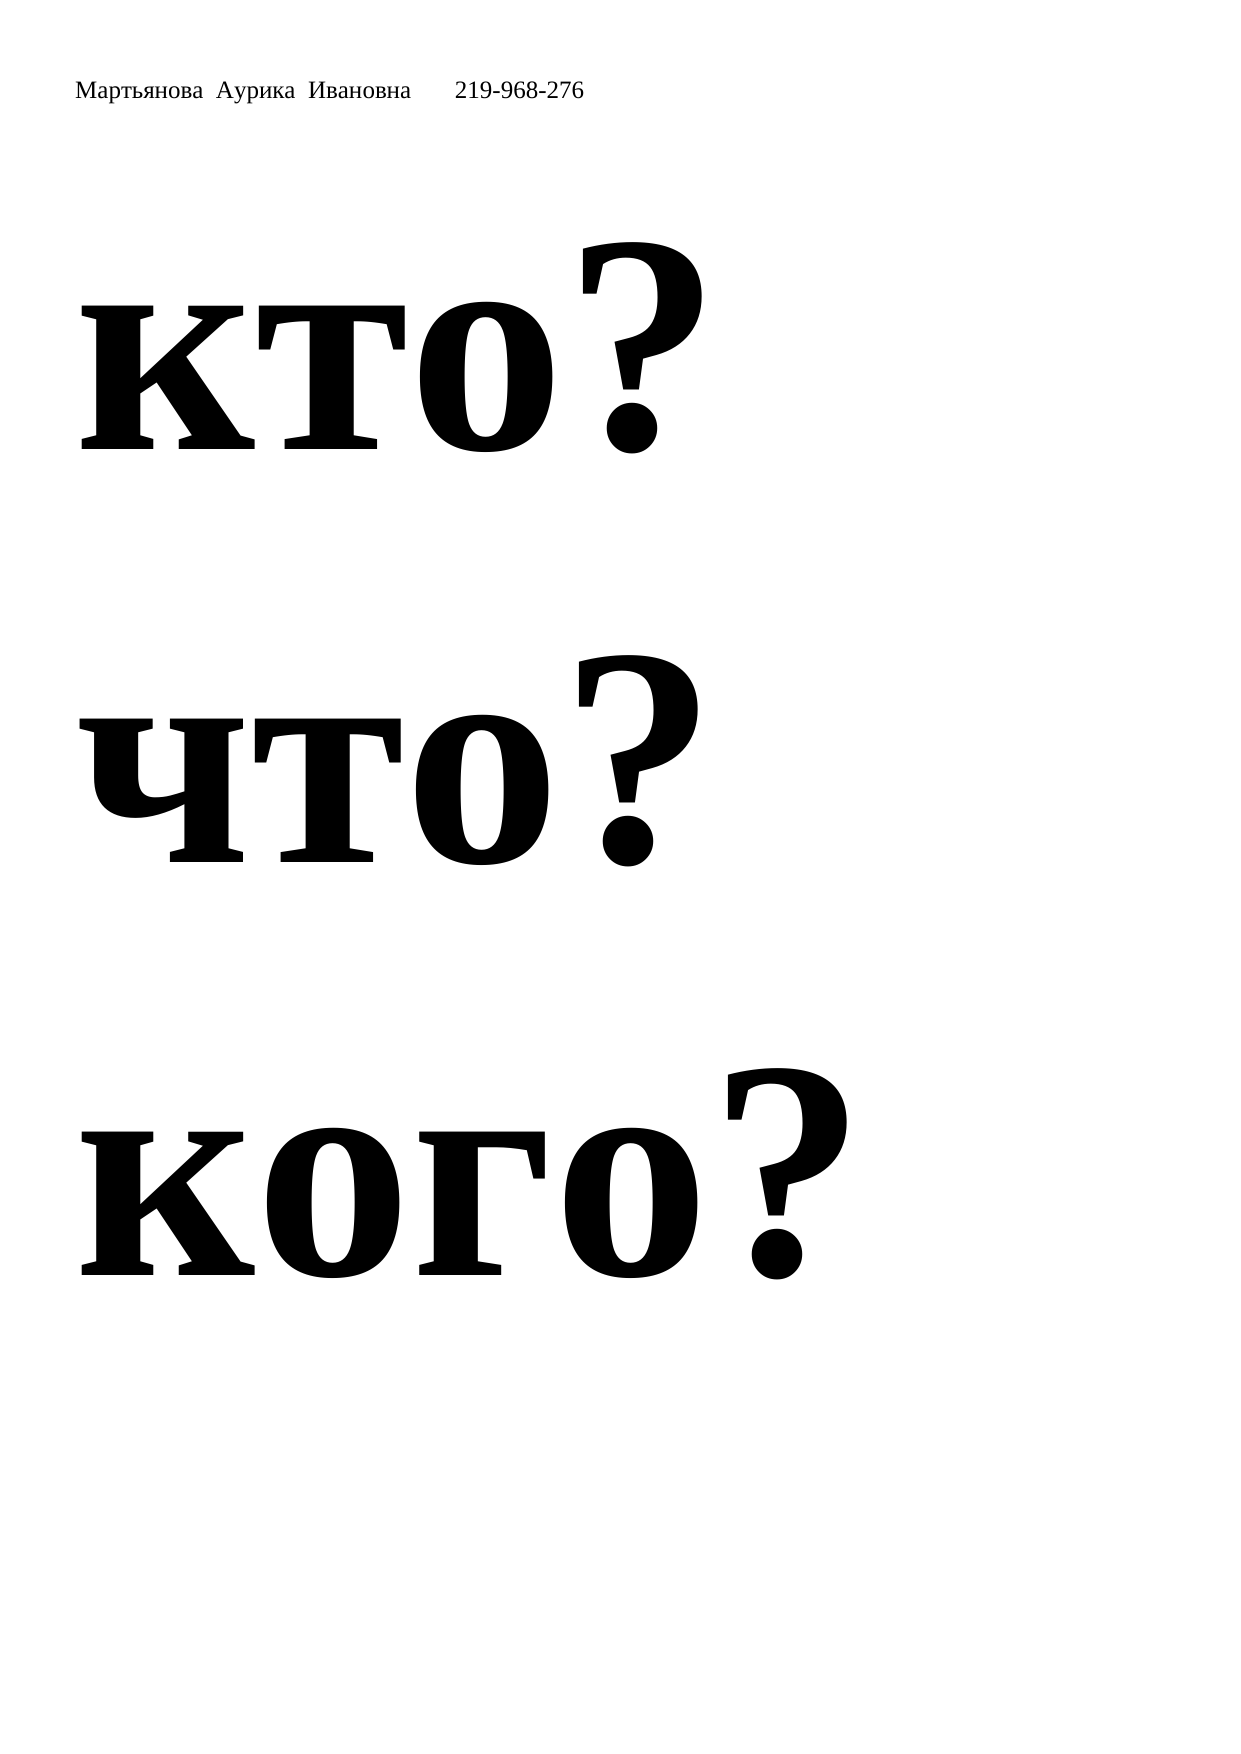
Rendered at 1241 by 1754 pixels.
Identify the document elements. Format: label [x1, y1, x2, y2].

text [75, 75, 1165, 1343]
